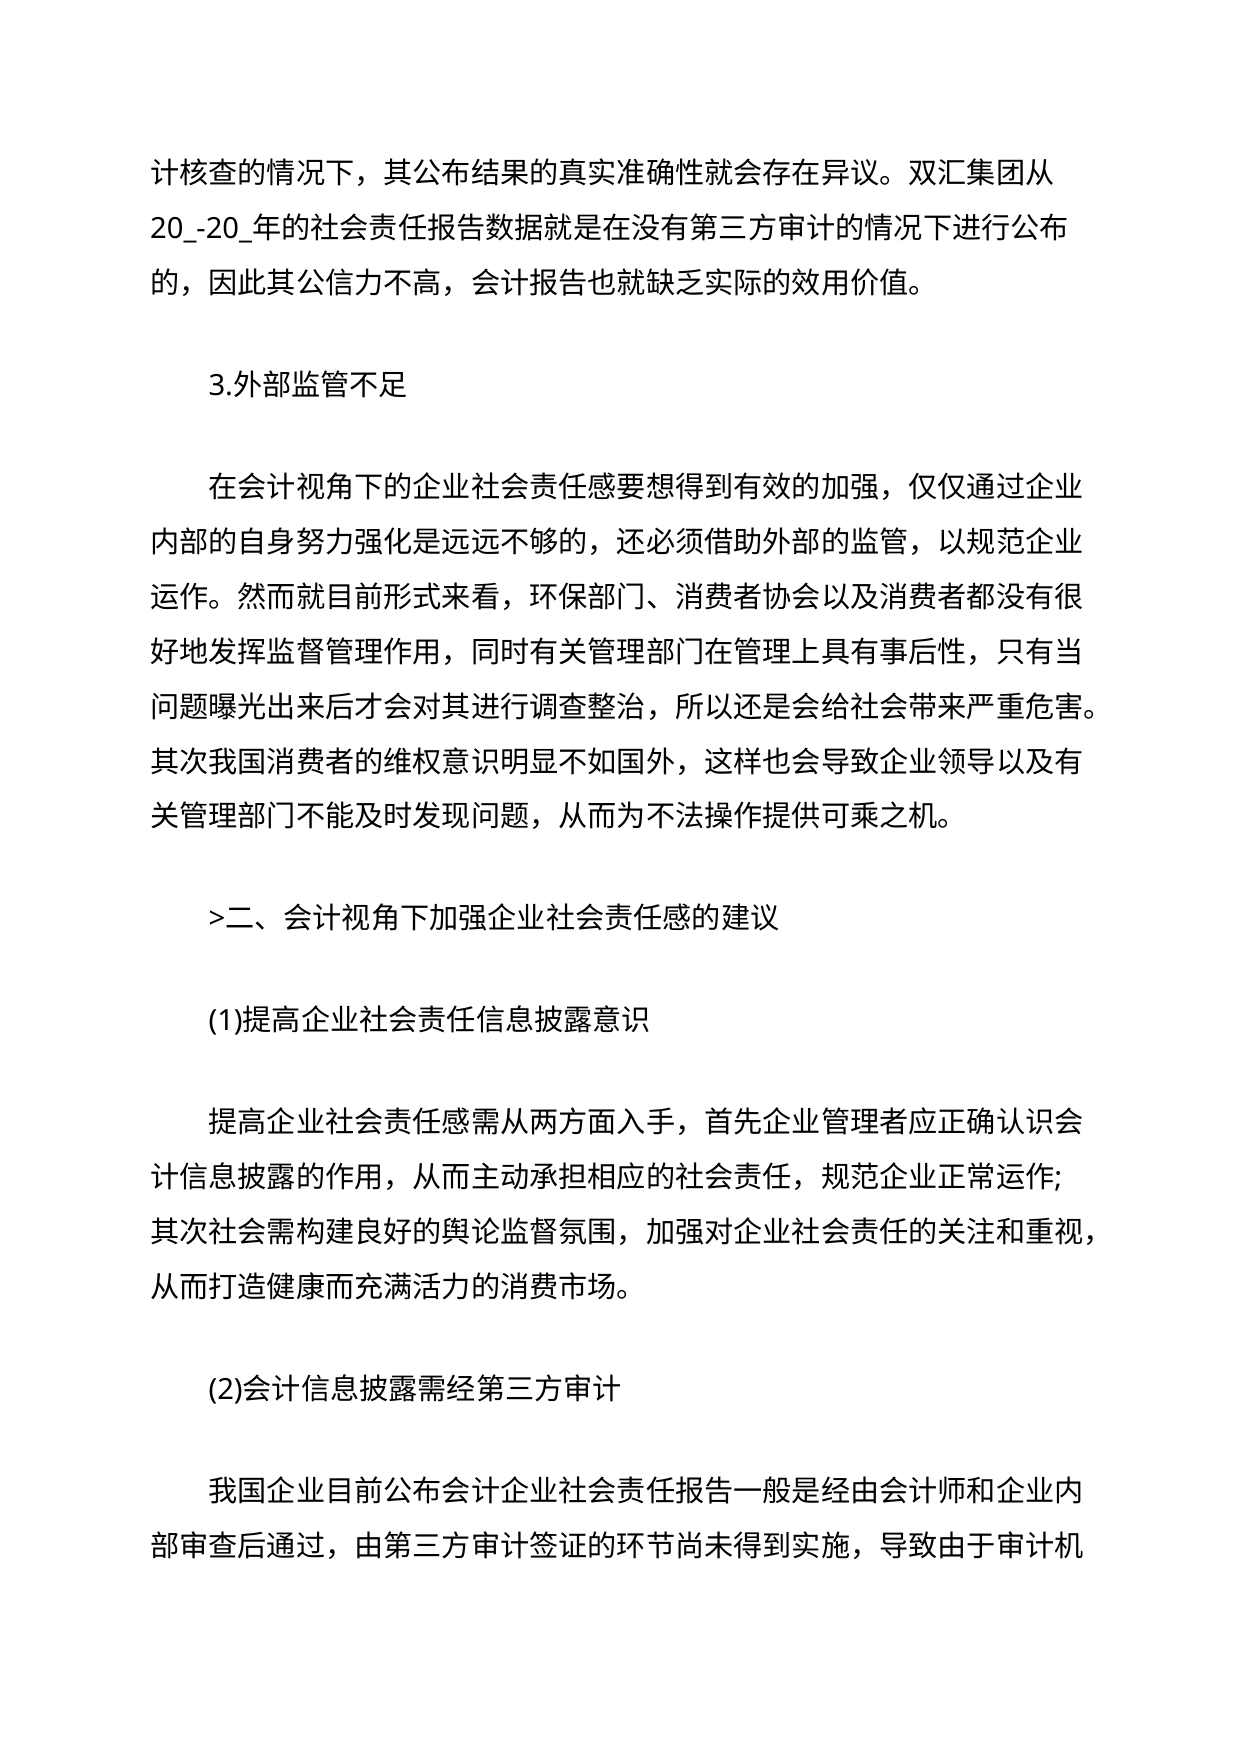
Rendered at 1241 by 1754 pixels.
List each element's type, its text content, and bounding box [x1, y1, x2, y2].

text 在会计视角下的企业社会责任感要想得到有效的加强，仅仅通过企业内部的自身努力强化是远远不够的，还必须借助外部的监管，以规范企业运作。然而就目前形式来看，环保部门、消费者协会以及消费者都没有很好地发挥监督管理作用，同时有关管理部门在管理上具有事后性，只有当问题曝光出来后才会对其进行调查整治，所以还是会给社会带来严重危害。其次我国消费者的维权意识明显不如国外，这样也会导致企业领导以及有关管理部门不能及时发现问题，从而为不法操作提供可乘之机。 [150, 464, 1090, 835]
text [150, 1467, 1090, 1564]
text (2)会计信息披露需经第三方审计 [150, 1365, 1090, 1408]
text 提高企业社会责任感需从两方面入手，首先企业管理者应正确认识会计信息披露的作用，从而主动承担相应的社会责任，规范企业正常运作;其次社会需构建良好的舆论监督氛围，加强对企业社会责任的关注和重视，从而打造健康而充满活力的消费市场。 [150, 1099, 1090, 1306]
text (1)提高企业社会责任信息披露意识 [150, 997, 1090, 1039]
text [150, 150, 1090, 302]
text 3.外部监管不足 [150, 362, 1090, 404]
text >二、会计视角下加强企业社会责任感的建议 [150, 895, 1090, 937]
